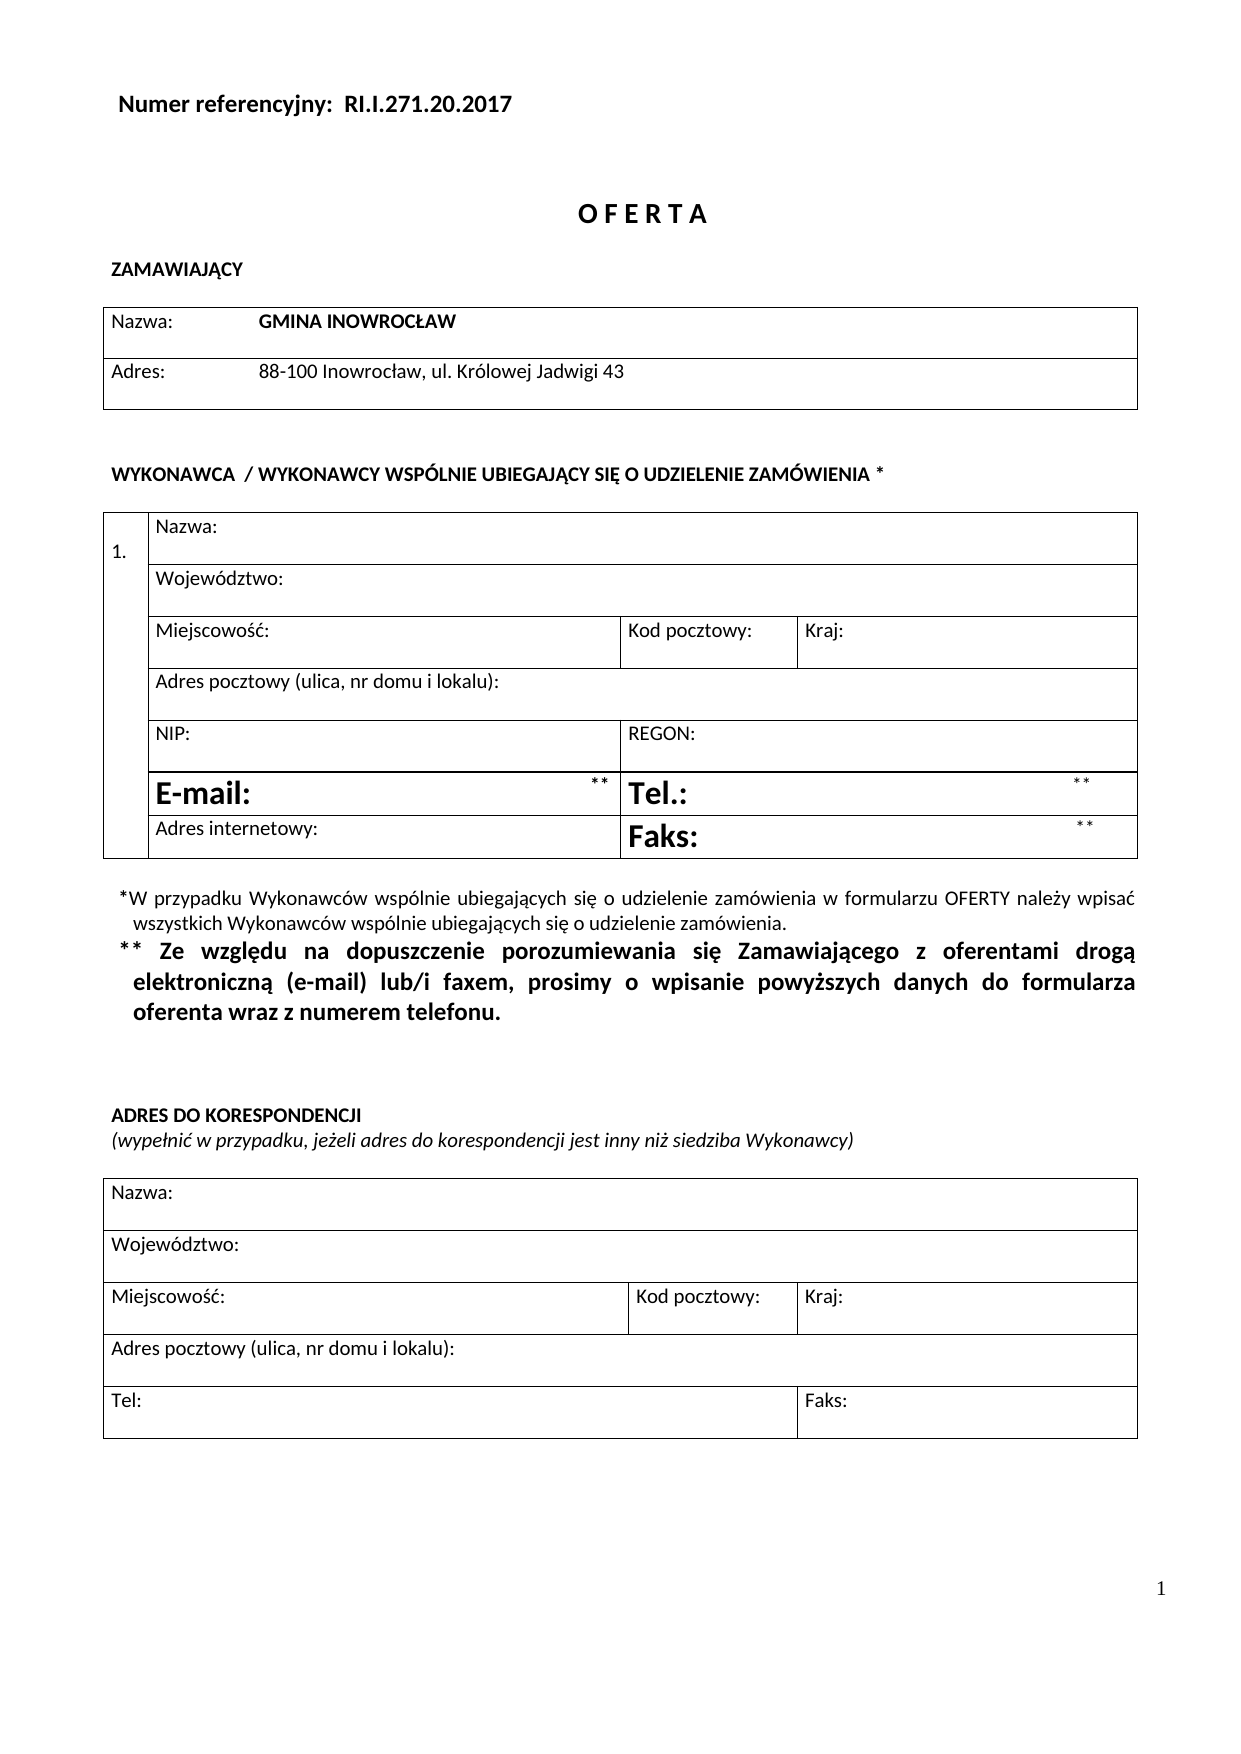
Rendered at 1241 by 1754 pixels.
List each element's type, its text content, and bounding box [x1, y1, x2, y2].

table_cell Kraj: [798, 617, 1137, 668]
table_cell Nazwa: [149, 513, 1137, 564]
table_cell Tel.: ** [621, 773, 1137, 814]
text ** Ze względu na dopuszczenie porozumiewania się Zamawiającego z oferentami drogą elektroniczną (e-mail) lub/i faxem, prosimy o wpisanie powyższych danych do formularza oferenta wraz z numerem telefonu. [118, 936, 1137, 1027]
table_cell E-mail: ** [149, 773, 620, 814]
table_cell Miejscowość: [149, 617, 620, 668]
table_cell 1. [104, 513, 148, 858]
table_cell Województwo: [104, 1231, 1137, 1282]
table_cell Adres pocztowy (ulica, nr domu i lokalu): [149, 669, 1137, 719]
table_header ZAMAWIAJĄCY [104, 231, 1137, 307]
table_cell Województwo: [149, 565, 1137, 616]
table_cell Faks: [798, 1387, 1137, 1438]
table_cell Kod pocztowy: [621, 617, 797, 668]
table_cell Miejscowość: [104, 1283, 628, 1334]
table_cell Kraj: [798, 1283, 1137, 1334]
table_cell Adres internetowy: [149, 816, 620, 858]
table_cell Adres pocztowy (ulica, nr domu i lokalu): [104, 1335, 1137, 1386]
table_cell Tel: [104, 1387, 797, 1438]
table_cell Nazwa: [104, 1179, 1137, 1230]
table_header WYKONAWCA / WYKONAWCY WSPÓLNIE UBIEGAJĄCY SIĘ O UDZIELENIE ZAMÓWIENIA * [104, 436, 1137, 512]
table_cell Nazwa: GMINA INOWROCŁAW [104, 308, 1137, 357]
table_cell NIP: [149, 721, 620, 771]
text Numer referencyjny: RI.I.271.20.2017 [118, 89, 1166, 119]
text *W przypadku Wykonawców wspólnie ubiegających się o udzielenie zamówienia w formularzu OFERTY należy wpisać wszystkich Wykonawców wspólnie ubiegających się o udzielenie zamówienia. [118, 885, 1137, 936]
text O F E R T A [118, 195, 1166, 231]
table_cell Kod pocztowy: [629, 1283, 797, 1334]
table_cell Faks: ** [621, 816, 1137, 858]
table_cell Adres: 88-100 Inowrocław, ul. Królowej Jadwigi 43 [104, 359, 1137, 409]
table_header ADRES DO KORESPONDENCJI (wypełnić w przypadku, jeżeli adres do korespondencji jest inny niż siedziba Wykonawcy) [104, 1077, 1137, 1178]
table_cell REGON: [621, 721, 1137, 771]
